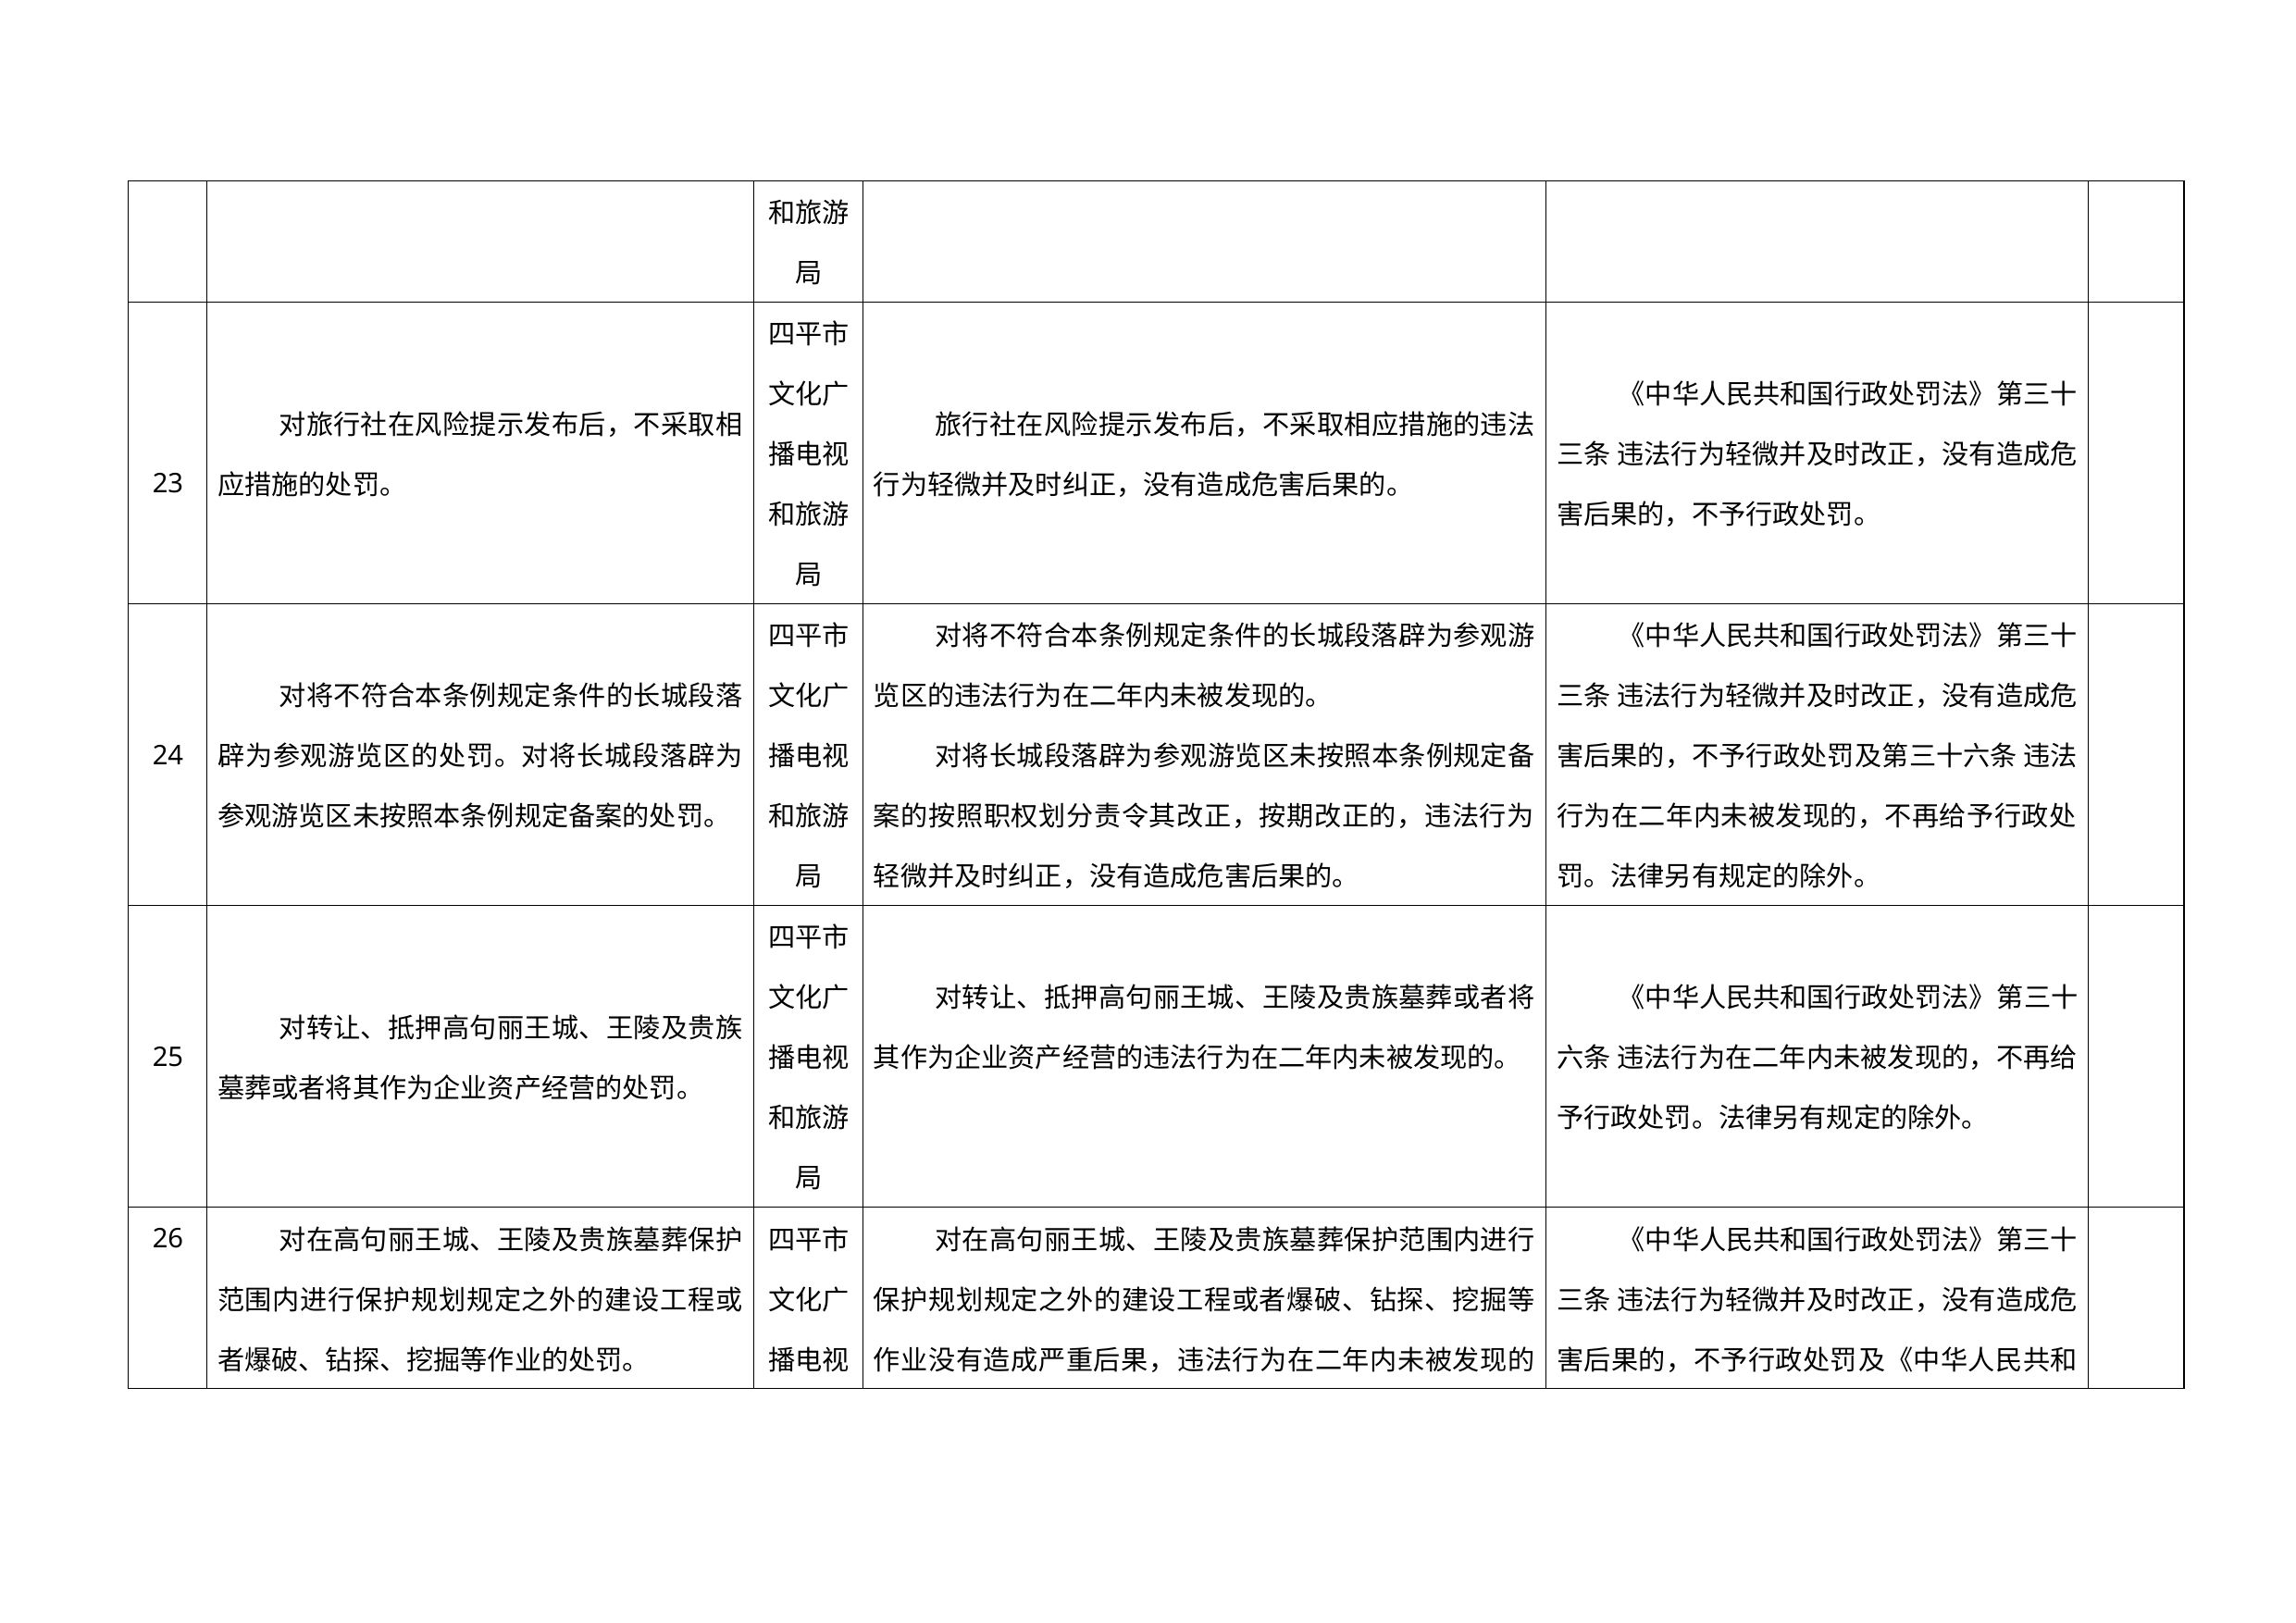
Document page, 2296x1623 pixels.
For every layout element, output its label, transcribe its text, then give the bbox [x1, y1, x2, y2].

table_cell [2089, 1208, 2183, 1388]
table_cell [2089, 604, 2183, 905]
table_cell 对将不符合本条例规定条件的长城段落辟为参观游览区的违法行为在二年内未被发现的。 对将长城段落辟为参观游览区未按照本条例规定备案的按照职权划分责令其改正，按期改正的，违法行为轻微并及时纠正，没有造成危害后果的。 [863, 604, 1545, 905]
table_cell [207, 181, 753, 302]
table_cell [1546, 181, 2088, 302]
table_cell [2089, 906, 2183, 1207]
table_cell 26 [129, 1208, 206, 1388]
table_cell 《中华人民共和国行政处罚法》第三十三条 违法行为轻微并及时改正，没有造成危害后果的，不予行政处罚。 [1546, 303, 2088, 603]
table_cell [2089, 181, 2183, 302]
table_cell 24 [129, 604, 206, 905]
table_cell 对转让、抵押高句丽王城、王陵及贵族墓葬或者将其作为企业资产经营的处罚。 [207, 906, 753, 1207]
table_cell 25 [129, 906, 206, 1207]
table_cell 22 [129, 181, 206, 302]
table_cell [1546, 1208, 2088, 1388]
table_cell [863, 1208, 1545, 1388]
table_cell 23 [129, 303, 206, 603]
table_cell 对旅行社在风险提示发布后，不采取相应措施的处罚。 [207, 303, 753, 603]
table_cell [2089, 303, 2183, 603]
table_cell 四平市文化广播电视和旅游局 [754, 1208, 863, 1388]
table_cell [863, 181, 1545, 302]
table_cell 对转让、抵押高句丽王城、王陵及贵族墓葬或者将其作为企业资产经营的违法行为在二年内未被发现的。 [863, 906, 1545, 1207]
table_cell 《中华人民共和国行政处罚法》第三十六条 违法行为在二年内未被发现的，不再给予行政处罚。法律另有规定的除外。 [1546, 906, 2088, 1207]
table_cell 四平市文化广播电视和旅游局 [754, 906, 863, 1207]
table_cell 四平市文化广播电视和旅游局 [754, 181, 863, 302]
table_cell 《中华人民共和国行政处罚法》第三十三条 违法行为轻微并及时改正，没有造成危害后果的，不予行政处罚及第三十六条 违法行为在二年内未被发现的，不再给予行政处罚。法律另有规定的除外。 [1546, 604, 2088, 905]
table_cell 四平市文化广播电视和旅游局 [754, 303, 863, 603]
table_cell 对将不符合本条例规定条件的长城段落辟为参观游览区的处罚。对将长城段落辟为参观游览区未按照本条例规定备案的处罚。 [207, 604, 753, 905]
table_cell 四平市文化广播电视和旅游局 [754, 604, 863, 905]
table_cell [207, 1208, 753, 1388]
table_cell 旅行社在风险提示发布后，不采取相应措施的违法行为轻微并及时纠正，没有造成危害后果的。 [863, 303, 1545, 603]
